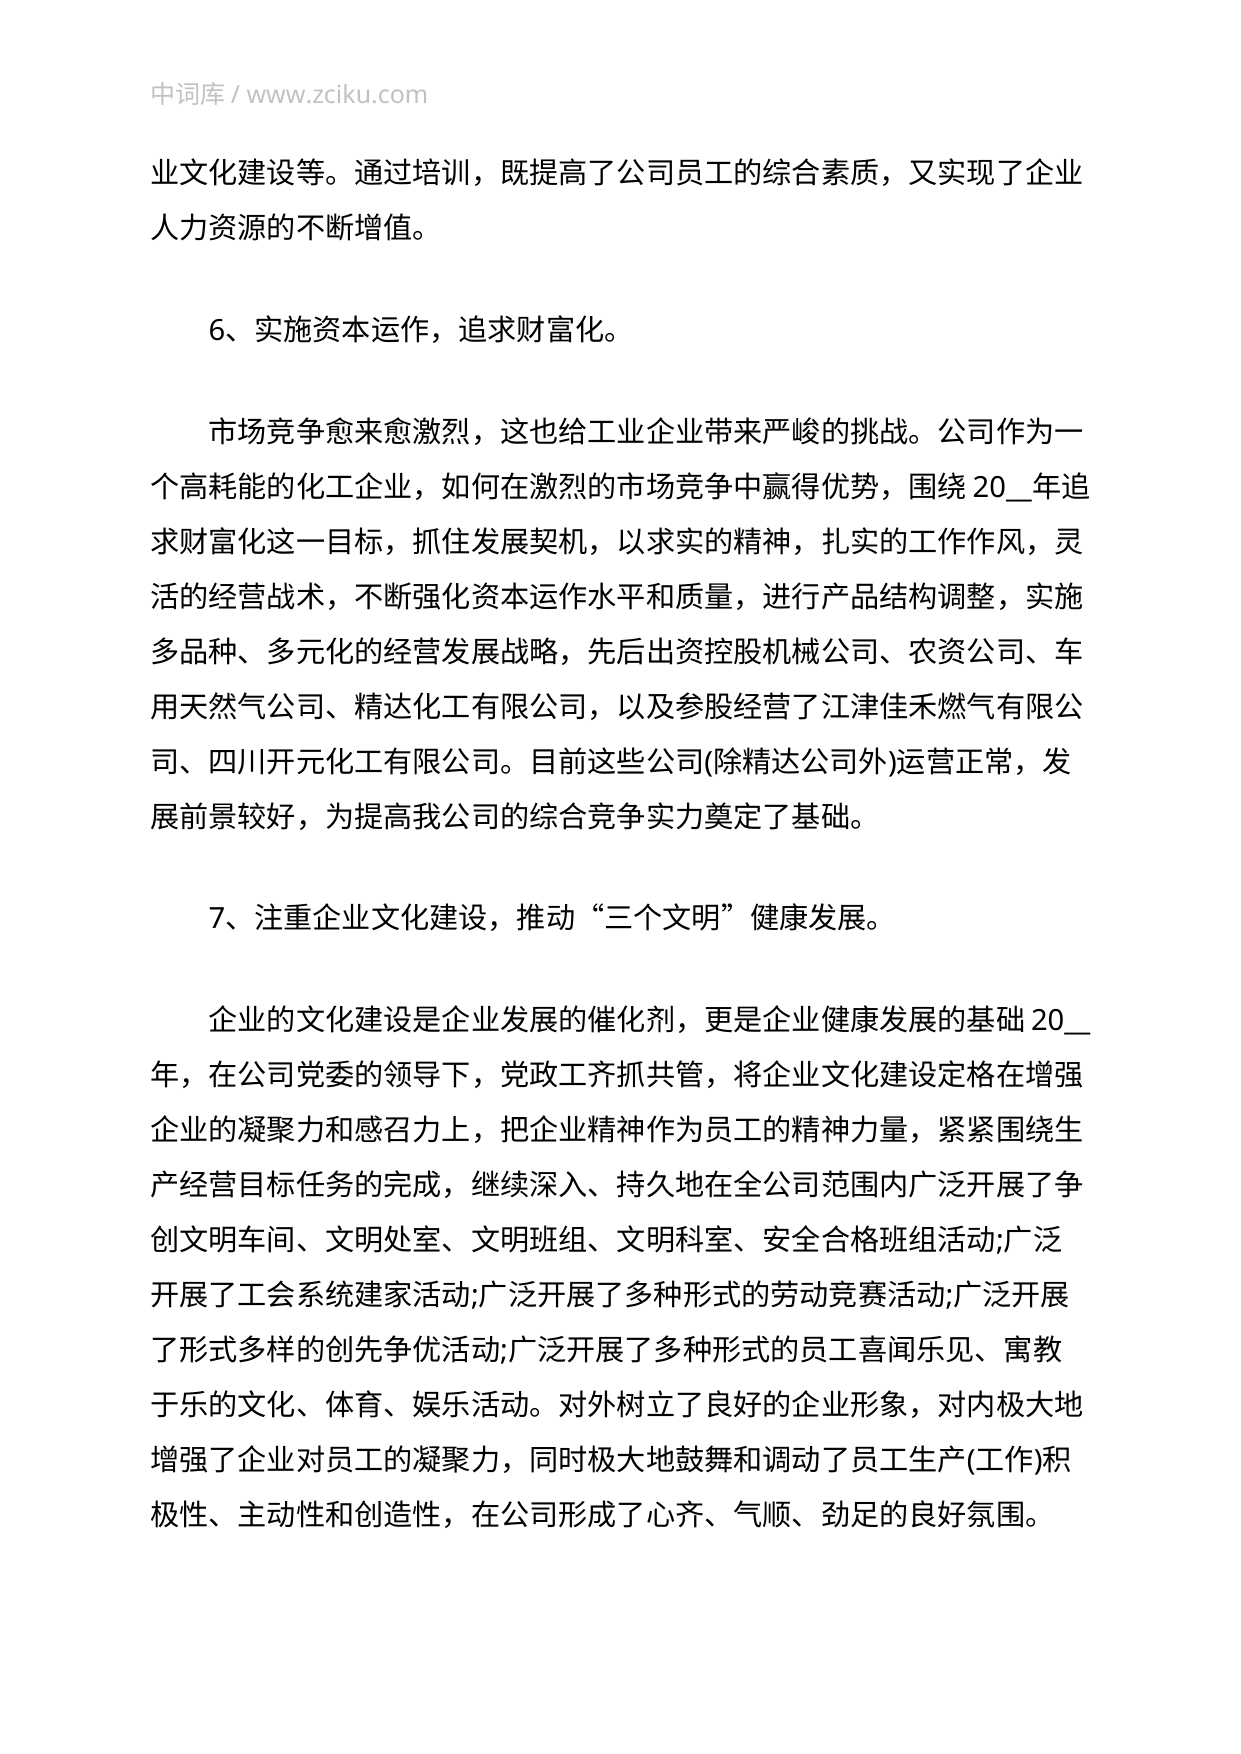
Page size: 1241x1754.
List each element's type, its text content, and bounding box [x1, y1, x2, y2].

text 市场竞争愈来愈激烈，这也给工业企业带来严峻的挑战。公司作为一个高耗能的化工企业，如何在激烈的市场竞争中赢得优势，围绕20__年追求财富化这一目标，抓住发展契机，以求实的精神，扎实的工作作风，灵活的经营战术，不断强化资本运作水平和质量，进行产品结构调整，实施多品种、多元化的经营发展战略，先后出资控股机械公司、农资公司、车用天然气公司、精达化工有限公司，以及参股经营了江津佳禾燃气有限公司、四川开元化工有限公司。目前这些公司(除精达公司外)运营正常，发展前景较好，为提高我公司的综合竞争实力奠定了基础。 [150, 409, 1090, 835]
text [150, 150, 1090, 247]
text 7、注重企业文化建设，推动“三个文明”健康发展。 [150, 895, 1090, 937]
text 企业的文化建设是企业发展的催化剂，更是企业健康发展的基础20__年，在公司党委的领导下，党政工齐抓共管，将企业文化建设定格在增强企业的凝聚力和感召力上，把企业精神作为员工的精神力量，紧紧围绕生产经营目标任务的完成，继续深入、持久地在全公司范围内广泛开展了争创文明车间、文明处室、文明班组、文明科室、安全合格班组活动;广泛开展了工会系统建家活动;广泛开展了多种形式的劳动竞赛活动;广泛开展了形式多样的创先争优活动;广泛开展了多种形式的员工喜闻乐见、寓教于乐的文化、体育、娱乐活动。对外树立了良好的企业形象，对内极大地增强了企业对员工的凝聚力，同时极大地鼓舞和调动了员工生产(工作)积极性、主动性和创造性，在公司形成了心齐、气顺、劲足的良好氛围。 [150, 997, 1090, 1534]
text 6、实施资本运作，追求财富化。 [150, 307, 1090, 349]
